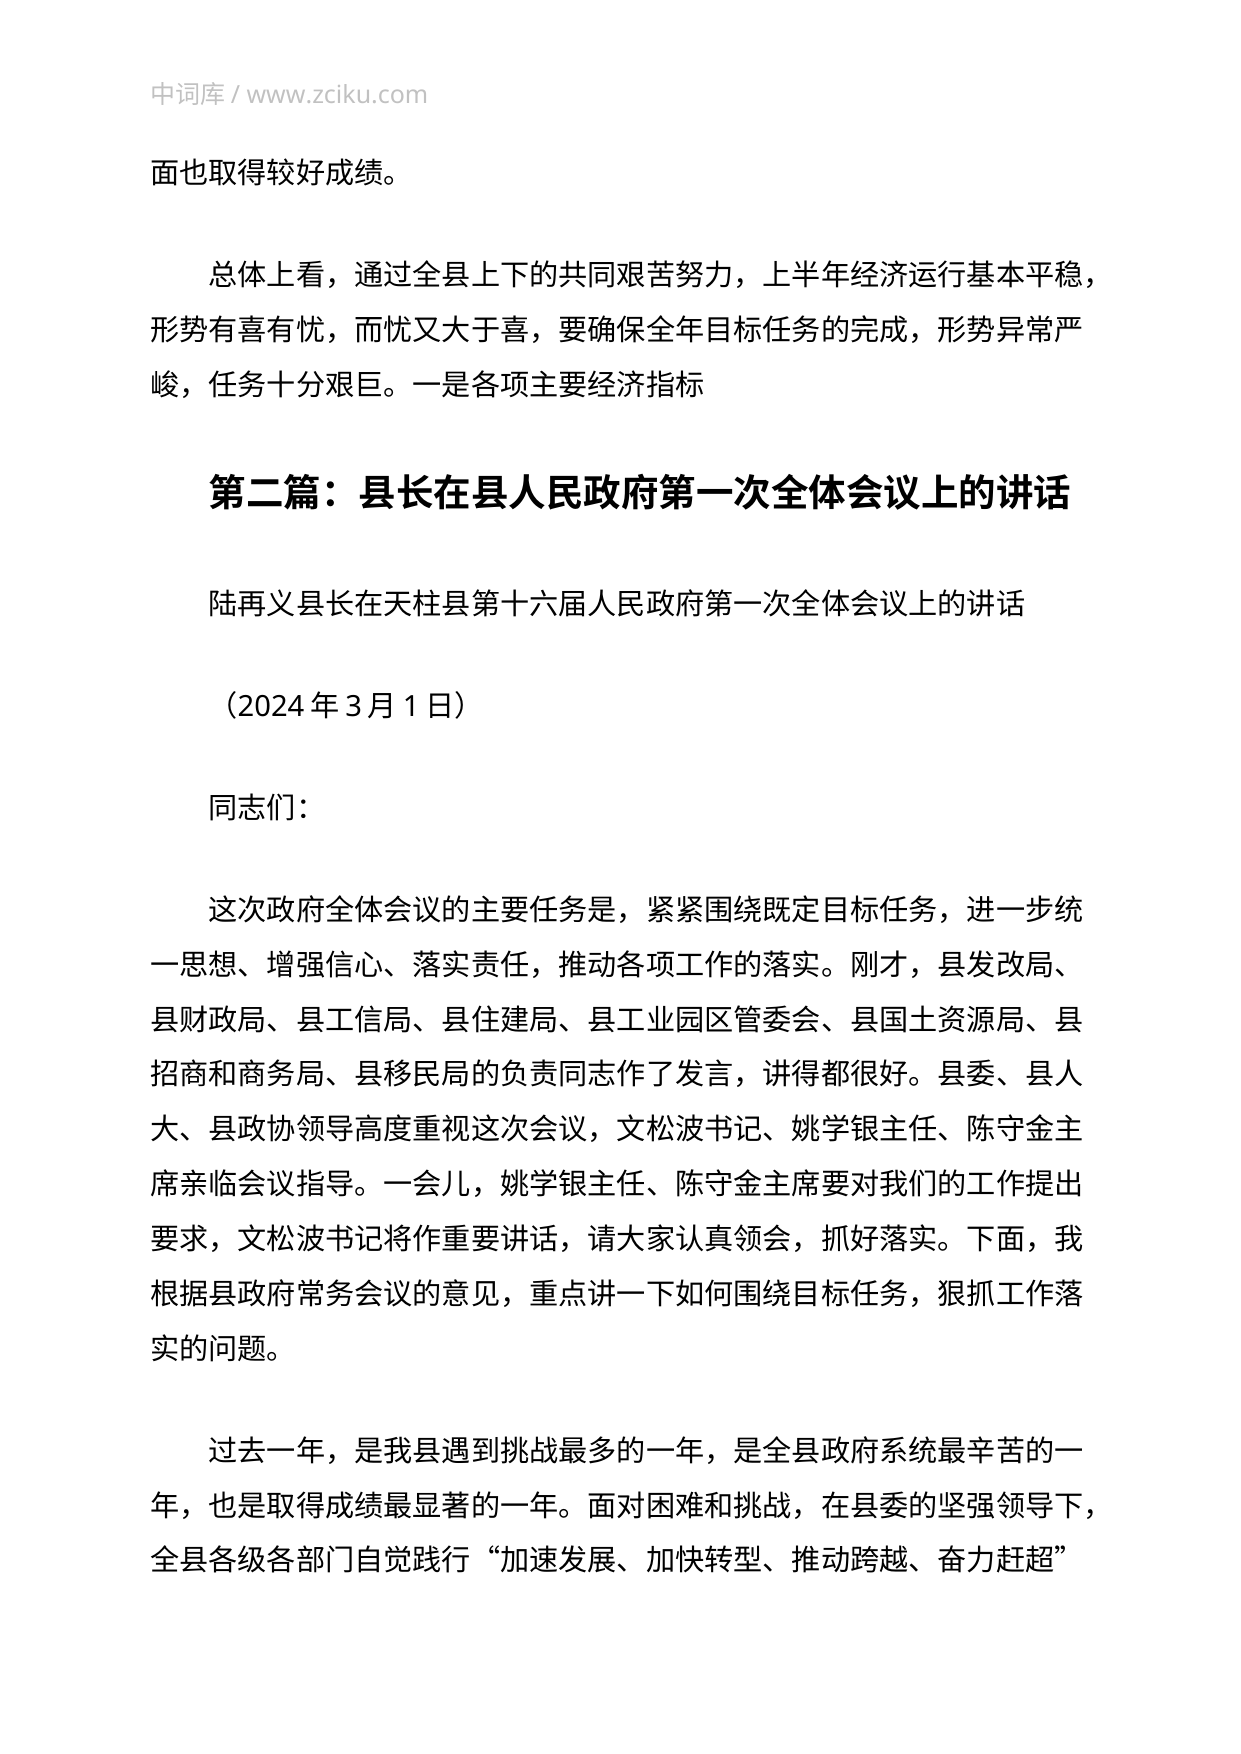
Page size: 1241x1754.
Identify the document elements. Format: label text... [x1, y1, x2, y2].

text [150, 1427, 1090, 1579]
text 总体上看，通过全县上下的共同艰苦努力，上半年经济运行基本平稳，形势有喜有忧，而忧又大于喜，要确保全年目标任务的完成，形势异常严峻，任务十分艰巨。一是各项主要经济指标 [150, 252, 1090, 404]
text 同志们： [150, 784, 1090, 827]
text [150, 150, 1090, 192]
text 这次政府全体会议的主要任务是，紧紧围绕既定目标任务，进一步统一思想、增强信心、落实责任，推动各项工作的落实。刚才，县发改局、县财政局、县工信局、县住建局、县工业园区管委会、县国土资源局、县招商和商务局、县移民局的负责同志作了发言，讲得都很好。县委、县人大、县政协领导高度重视这次会议，文松波书记、姚学银主任、陈守金主席亲临会议指导。一会儿，姚学银主任、陈守金主席要对我们的工作提出要求，文松波书记将作重要讲话，请大家认真领会，抓好落实。下面，我根据县政府常务会议的意见，重点讲一下如何围绕目标任务，狠抓工作落实的问题。 [150, 886, 1090, 1368]
text 陆再义县长在天柱县第十六届人民政府第一次全体会议上的讲话 [150, 581, 1090, 623]
text （2024年3月1日） [150, 682, 1090, 725]
text 第二篇：县长在县人民政府第一次全体会议上的讲话 [150, 463, 1090, 518]
